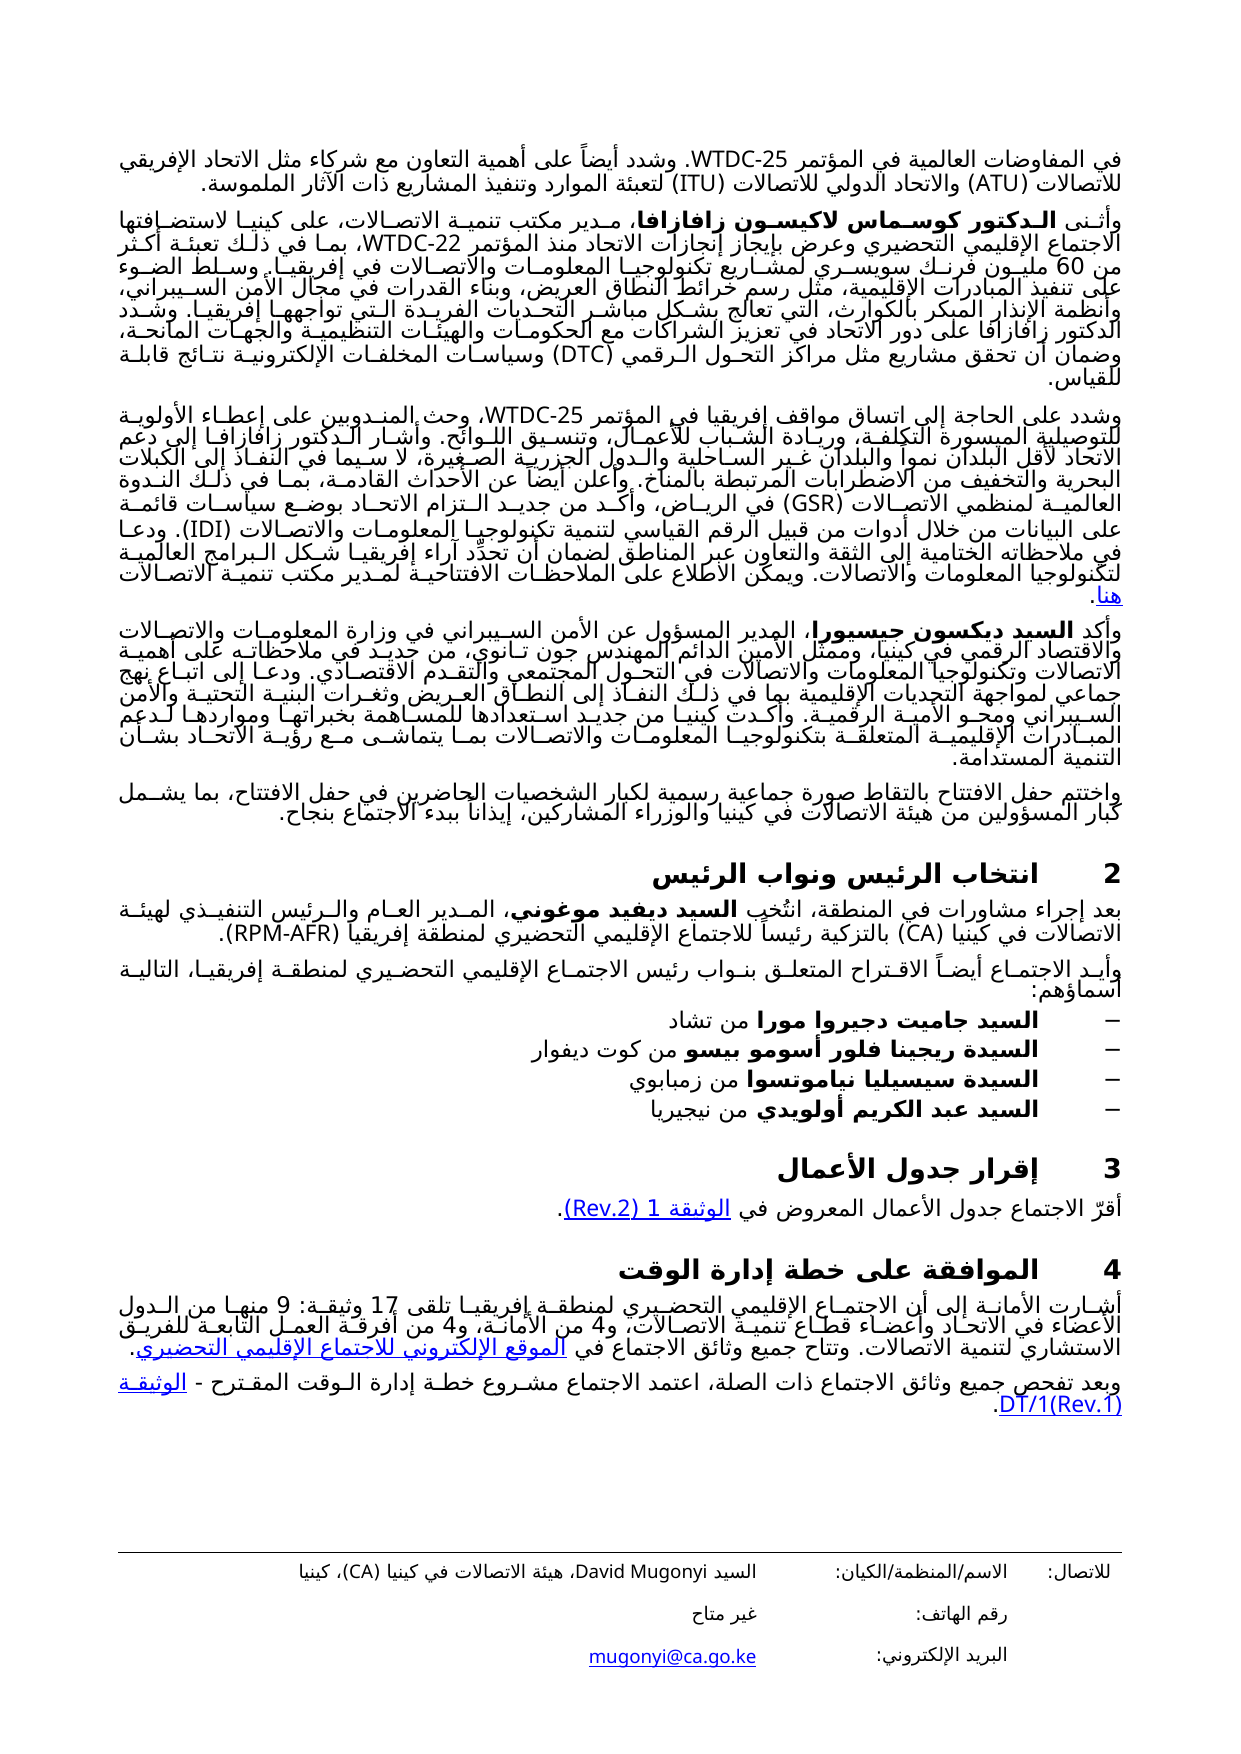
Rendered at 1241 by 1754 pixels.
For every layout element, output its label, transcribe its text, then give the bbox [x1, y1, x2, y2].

text وبعد تفحص جميع وثائق الاجتماع ذات الصلة، اعتمد الاجتماع مشروع خطة إدارة الوقت المقترح - الوثيقة DT/1(Rev.1). [118, 1373, 1122, 1419]
subtitle 2 انتخاب الرئيس ونواب الرئيس [720, 863, 926, 888]
text − السيدة ريجينا فلور أسومو بيسو من كوت ديفوار [118, 1041, 636, 1062]
text − السيدة سيسيليا نياموتسوا من زمبابوي [118, 1071, 1122, 1092]
text − السيدة ريجينا فلور أسومو بيسو من كوت ديفوار [624, 1041, 860, 1062]
text أقرّ الاجتماع جدول الأعمال المعروض في الوثيقة 1 (Rev.2). [118, 1197, 1122, 1222]
subtitle 2 انتخاب الرئيس ونواب الرئيس [915, 863, 1122, 888]
text وأثنى الدكتور كوسماس لاكيسون زافازافا، مدير مكتب تنمية الاتصالات، على كينيا لاستضافتها الاجتماع الإقليمي التحضيري وعرض بإيجاز إنجازات الاتحاد منذ المؤتمر WTDC-22، بما في ذلك تعبئة أكثر من 60 مليون فرنك سويسري لمشاريع تكنولوجيا المعلومات والاتصالات في إفريقيا. وسلط الضوء على تنفيذ المبادرات الإقليمية، مثل رسم خرائط النطاق العريض، وبناء القدرات في مجال الأمن السيبراني، وأنظمة الإنذار المبكر بالكوارث، التي تعالج بشكل مباشر التحديات الفريدة التي تواجهها إفريقيا. وشدد الدكتور زافازافا على دور الاتحاد في تعزيز الشراكات مع الحكومات والهيئات التنظيمية والجهات المانحة، وضمان أن تحقق مشاريع مثل مراكز التحول الرقمي (DTC) وسياسات المخلفات الإلكترونية نتائج قابلة للقياس. [118, 211, 1122, 391]
subtitle 4 الموافقة على خطة إدارة الوقت [676, 1259, 1122, 1284]
subtitle 3 إقرار جدول الأعمال [118, 1159, 1122, 1184]
subtitle 2 انتخاب الرئيس ونواب الرئيس [118, 863, 731, 888]
text وأكد السيد ديكسون جيسيورا، المدير المسؤول عن الأمن السيبراني في وزارة المعلومات والاتصالات والاقتصاد الرقمي في كينيا، وممثل الأمين الدائم المهندس جون تانوي، من جديد في ملاحظاته على أهمية الاتصالات وتكنولوجيا المعلومات والاتصالات في التحول المجتمعي والتقدم الاقتصادي. ودعا إلى اتباع نهج جماعي لمواجهة التحديات الإقليمية بما في ذلك النفاذ إلى النطاق العريض وثغرات البنية التحتية والأمن السيبراني ومحو الأمية الرقمية. وأكدت كينيا من جديد استعدادها للمساهمة بخبراتها ومواردها لدعم المبادرات الإقليمية المتعلقة بتكنولوجيا المعلومات والاتصالات بما يتماشى مع رؤية الاتحاد بشأن التنمية المستدامة. [118, 621, 1122, 770]
text واختتم حفل الافتتاح بالتقاط صورة جماعية رسمية لكبار الشخصيات الحاضرين في حفل الافتتاح، بما يشمل كبار المسؤولين من هيئة الاتصالات في كينيا والوزراء المشاركين، إيذاناً ببدء الاجتماع بنجاح. [118, 783, 1122, 826]
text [118, 148, 1122, 199]
text بعد إجراء مشاورات في المنطقة، انتُخب السيد ديفيد موغوني، المدير العام والرئيس التنفيذي لهيئة الاتصالات في كينيا (CA) بالتزكية رئيساً للاجتماع الإقليمي التحضيري لمنطقة إفريقيا (RPM-AFR). [118, 901, 1122, 948]
text وأيد الاجتماع أيضاً الاقتراح المتعلق بنواب رئيس الاجتماع الإقليمي التحضيري لمنطقة إفريقيا، التالية أسماؤهم: [118, 960, 1122, 1003]
text وشدد على الحاجة إلى اتساق مواقف إفريقيا في المؤتمر WTDC-25، وحث المندوبين على إعطاء الأولوية للتوصيلية الميسورة التكلفة، وريادة الشباب للأعمال، وتنسيق اللوائح. وأشار الدكتور زافازافا إلى دعم الاتحاد لأقل البلدان نمواً والبلدان غير الساحلية والدول الجزرية الصغيرة، لا سيما في النفاذ إلى الكبلات البحرية والتخفيف من الاضطرابات المرتبطة بالمناخ. وأعلن أيضاً عن الأحداث القادمة، بما في ذلك الندوة العالمية لمنظمي الاتصالات (GSR) في الرياض، وأكد من جديد التزام الاتحاد بوضع سياسات قائمة على البيانات من خلال أدوات من قبيل الرقم القياسي لتنمية تكنولوجيا المعلومات والاتصالات (IDI). ودعا في ملاحظاته الختامية إلى الثقة والتعاون عبر المناطق لضمان أن تحدِّد آراء إفريقيا شكل البرامج العالمية لتكنولوجيا المعلومات والاتصالات. ويمكن الاطلاع على الملاحظات الافتتاحية لمدير مكتب تنمية الاتصالات هنا. [118, 403, 1122, 608]
text − السيدة ريجينا فلور أسومو بيسو من كوت ديفوار [852, 1041, 1122, 1062]
text − السيد عبد الكريم أولويدي من نيجيريا [118, 1100, 816, 1121]
text أشارت الأمانة إلى أن الاجتماع الإقليمي التحضيري لمنطقة إفريقيا تلقى 17 وثيقة: 9 منها من الدول الأعضاء في الاتحاد وأعضاء قطاع تنمية الاتصالات، و4 من الأمانة، و4 من أفرقة العمل التابعة للفريق الاستشاري لتنمية الاتصالات. وتتاح جميع وثائق الاجتماع في الموقع الإلكتروني للاجتماع الإقليمي التحضيري. [118, 1297, 1122, 1361]
text − السيد جاميت دجيروا مورا من تشاد [118, 1011, 1122, 1033]
subtitle 4 الموافقة على خطة إدارة الوقت [118, 1259, 684, 1284]
text − السيد عبد الكريم أولويدي من نيجيريا [887, 1100, 1122, 1121]
